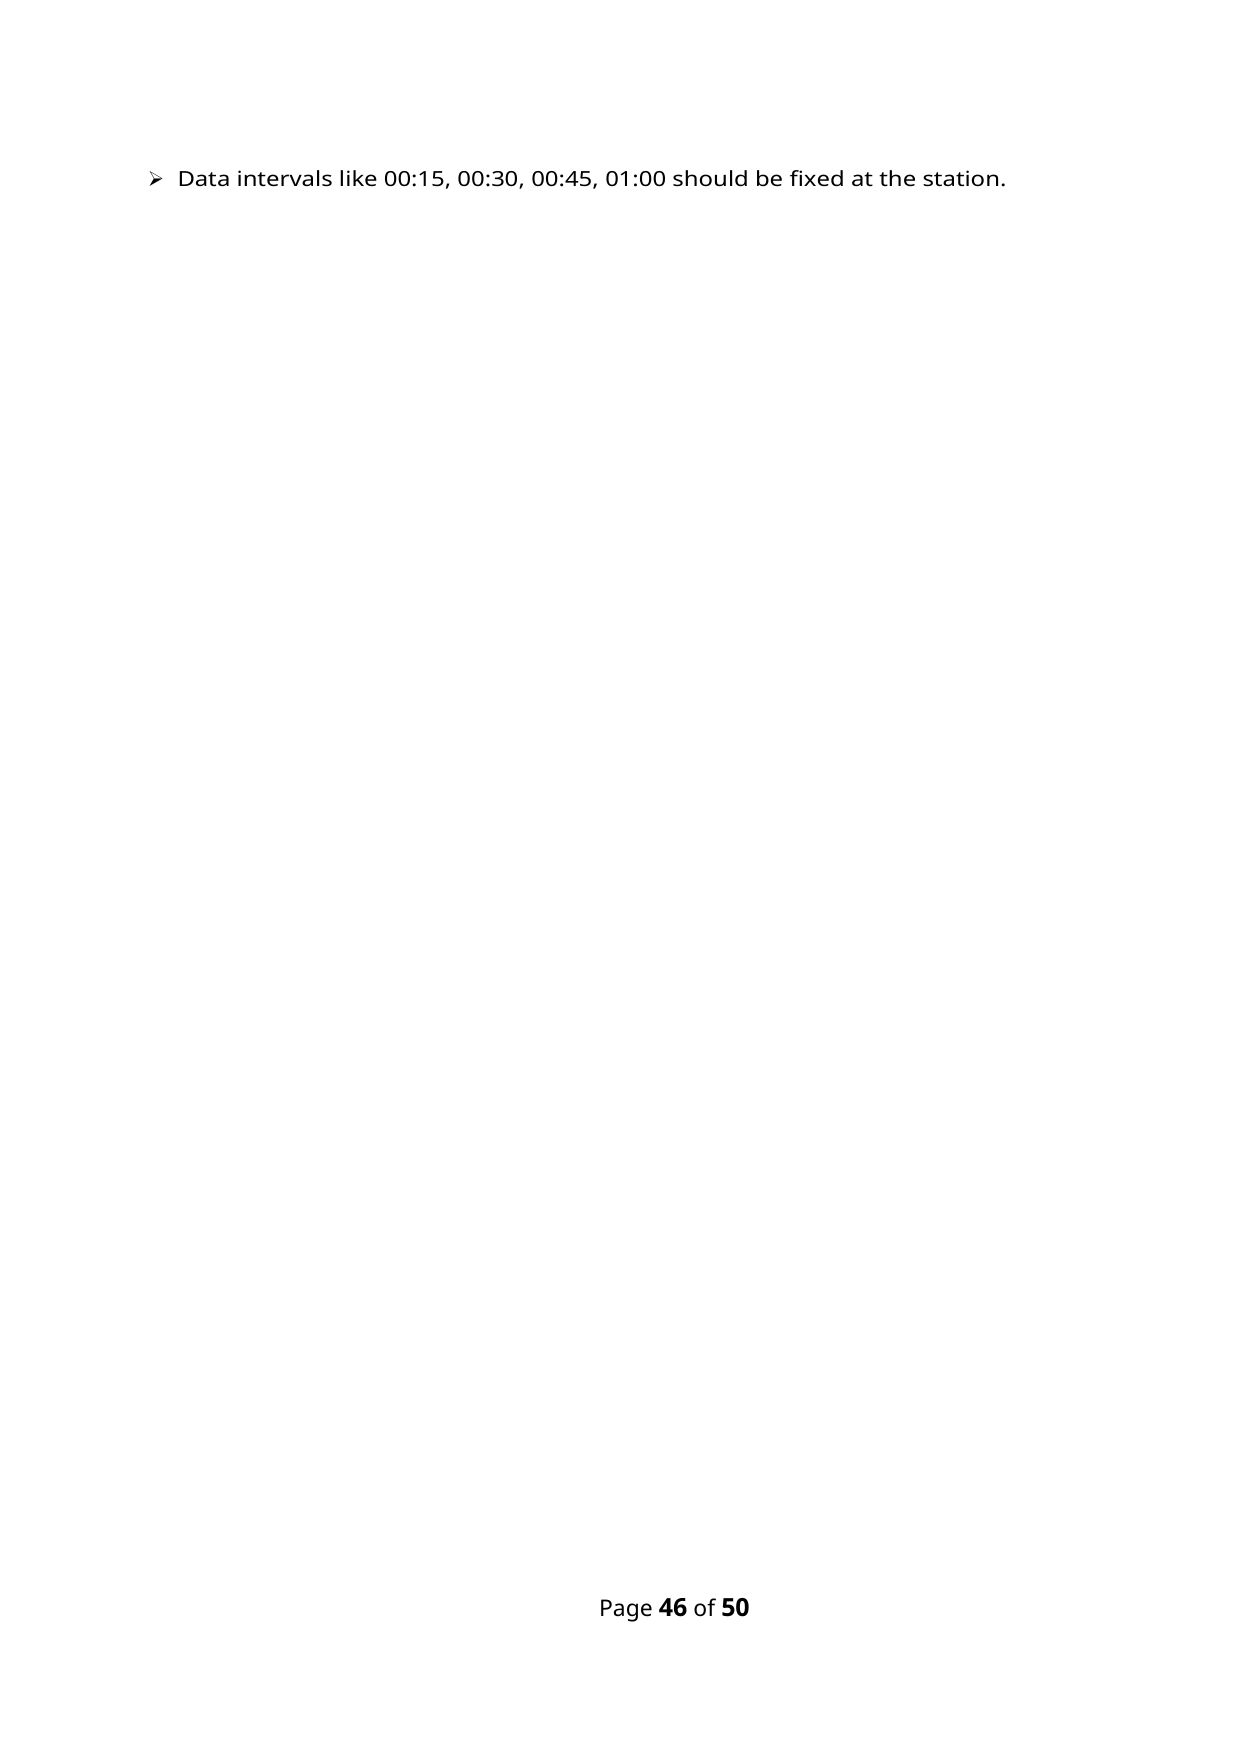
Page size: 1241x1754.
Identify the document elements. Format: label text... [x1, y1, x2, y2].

list Data intervals like 00:15, 00:30, 00:45, 01:00 should be fixed at the station. [148, 164, 1094, 192]
